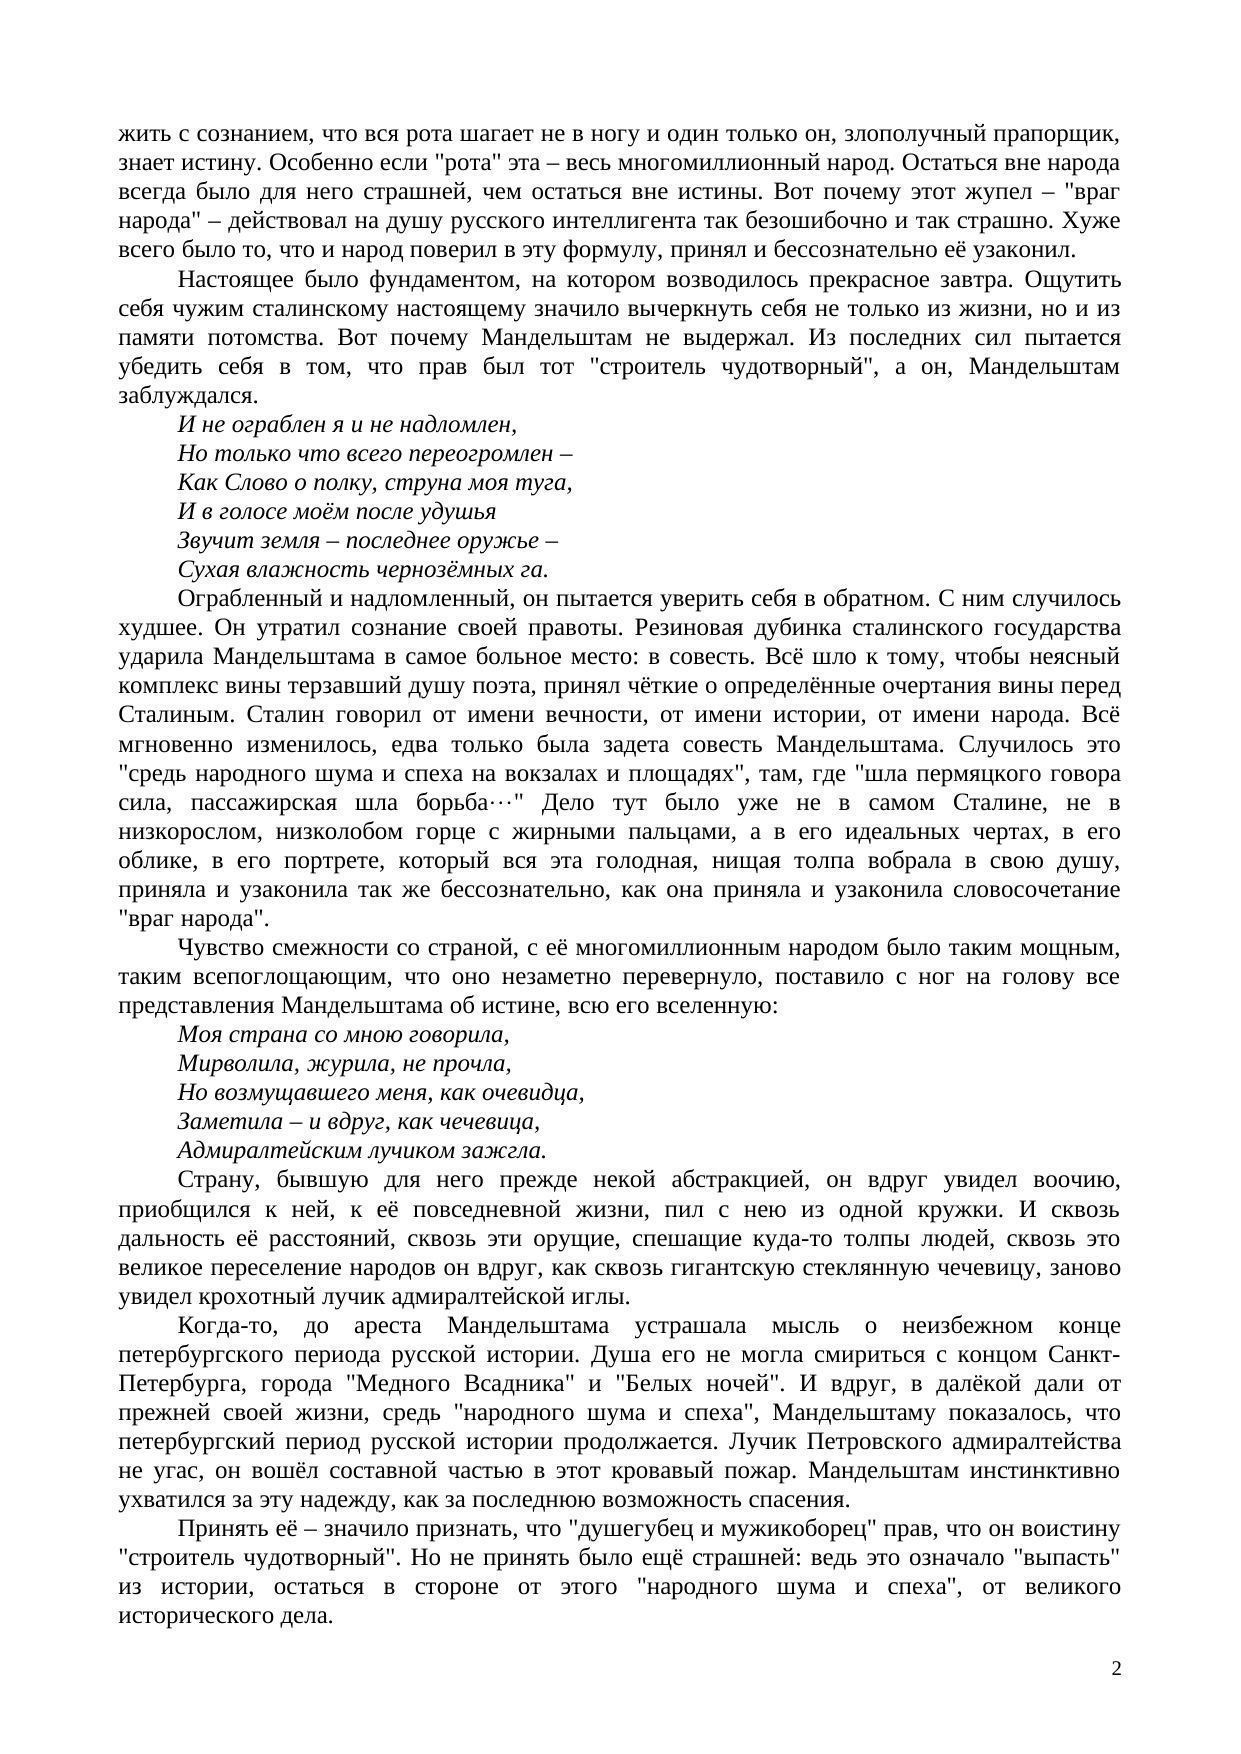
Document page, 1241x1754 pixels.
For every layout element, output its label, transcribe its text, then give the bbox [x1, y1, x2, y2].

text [118, 118, 1122, 263]
text Чувство смежности со страной, с её многомиллионным народом было таким мощным, таким всепоглощающим, что оно незаметно перевернуло, поставило с ног на голову все представления Мандельштама об истине, всю его вселенную: [118, 932, 1122, 1019]
text Страну, бывшую для него прежде некой абстракцией, он вдруг увидел воочию, приобщился к ней, к её повседневной жизни, пил с нею из одной кружки. И сквозь дальность её расстояний, сквозь эти орущие, спешащие куда-то толпы людей, сквозь это великое переселение народов он вдруг, как сквозь гигантскую стеклянную чечевицу, заново увидел крохотный лучик адмиралтейской иглы. [118, 1164, 1122, 1310]
text Ограбленный и надломленный, он пытается уверить себя в обратном. С ним случилось худшее. Он утратил сознание своей правоты. Резиновая дубинка сталинского государства ударила Мандельштама в самое больное место: в совесть. Всё шло к тому, чтобы неясный комплекс вины терзавший душу поэта, принял чёткие о определённые очертания вины перед Сталиным. Сталин говорил от имени вечности, от имени истории, от имени народа. Всё мгновенно изменилось, едва только была задета совесть Мандельштама. Случилось это "средь народного шума и спеха на вокзалах и площадях", там, где "шла пермяцкого говора сила, пассажирская шла борьба" Дело тут было уже не в самом Сталине, не в низкорослом, низколобом горце с жирными пальцами, а в его идеальных чертах, в его облике, в его портрете, который вся эта голодная, нищая толпа вобрала в свою душу, приняла и узаконила так же бессознательно, как она приняла и узаконила словосочетание "враг народа". [118, 583, 1122, 932]
text Но только что всего переогромлен – [118, 438, 1122, 467]
text Заметила – и вдруг, как чечевица, [118, 1106, 1122, 1135]
text Сухая влажность чернозёмных га. [118, 554, 1122, 583]
text Звучит земля – последнее оружье – [118, 525, 1122, 554]
text Как Слово о полку, струна моя туга, [118, 467, 1122, 496]
text И в голосе моём после удушья [118, 496, 1122, 525]
text И не ограблен я и не надломлен, [118, 409, 1122, 438]
text Когда-то, до ареста Мандельштама устрашала мысль о неизбежном конце петербургского периода русской истории. Душа его не могла смириться с концом Санкт-Петербурга, города "Медного Всадника" и "Белых ночей". И вдруг, в далёкой дали от прежней своей жизни, средь "народного шума и спеха", Мандельштаму показалось, что петербургский период русской истории продолжается. Лучик Петровского адмиралтейства не угас, он вошёл составной частью в этот кровавый пожар. Мандельштам инстинктивно ухватился за эту надежду, как за последнюю возможность спасения. [118, 1310, 1122, 1513]
text Адмиралтейским лучиком зажгла. [118, 1135, 1122, 1164]
text Но возмущавшего меня, как очевидца, [118, 1077, 1122, 1106]
text Настоящее было фундаментом, на котором возводилось прекрасное завтра. Ощутить себя чужим сталинскому настоящему значило вычеркнуть себя не только из жизни, но и из памяти потомства. Вот почему Мандельштам не выдержал. Из последних сил пытается убедить себя в том, что прав был тот "строитель чудотворный", а он, Мандельштам заблуждался. [118, 263, 1122, 409]
text Мирволила, журила, не прочла, [118, 1048, 1122, 1077]
text Моя страна со мною говорила, [118, 1019, 1122, 1048]
text Принять её – значило признать, что "душегубец и мужикоборец" прав, что он воистину "строитель чудотворный". Но не принять было ещё страшней: ведь это означало "выпасть" из истории, остаться в стороне от этого "народного шума и спеха", от великого исторического дела. [118, 1513, 1122, 1629]
